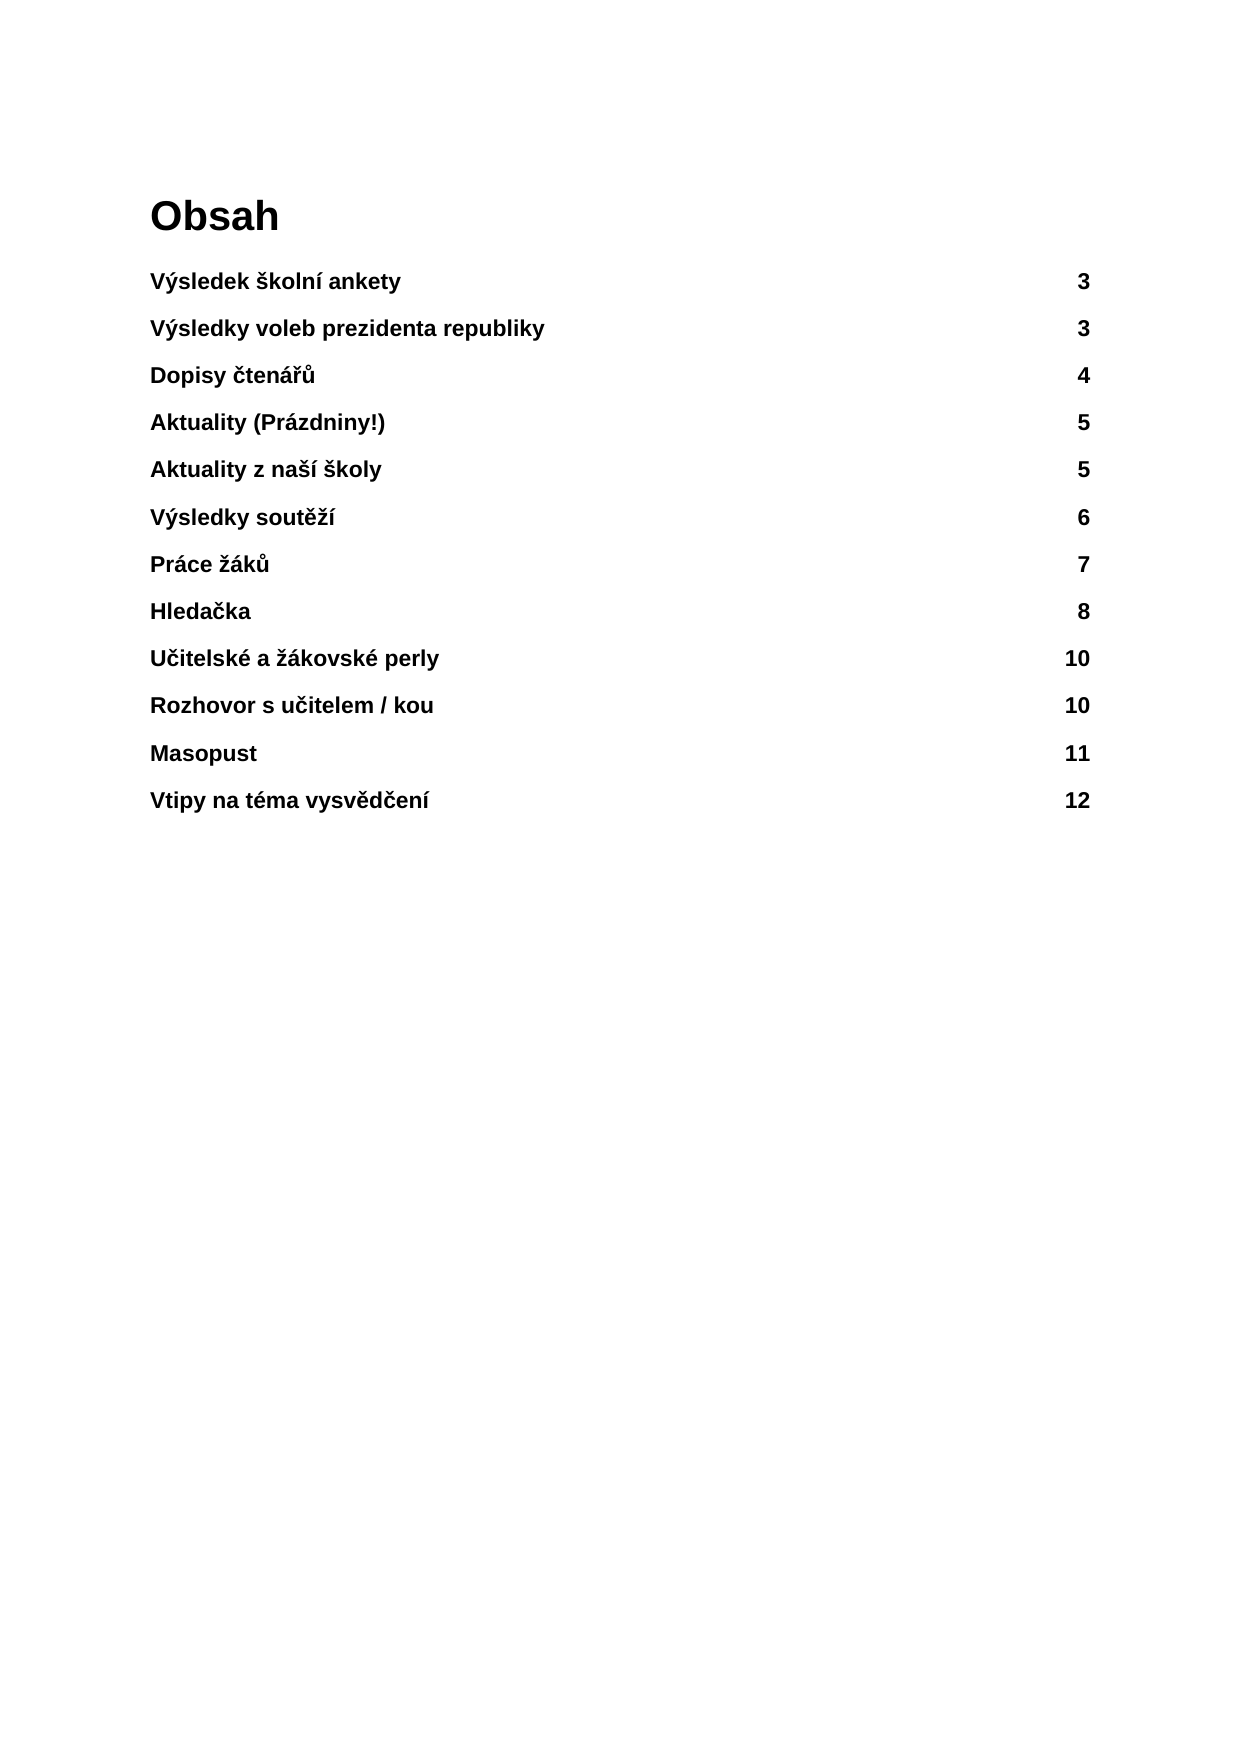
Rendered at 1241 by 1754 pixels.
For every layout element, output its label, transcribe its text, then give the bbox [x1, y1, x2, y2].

subtitle Obsah [150, 192, 1090, 239]
